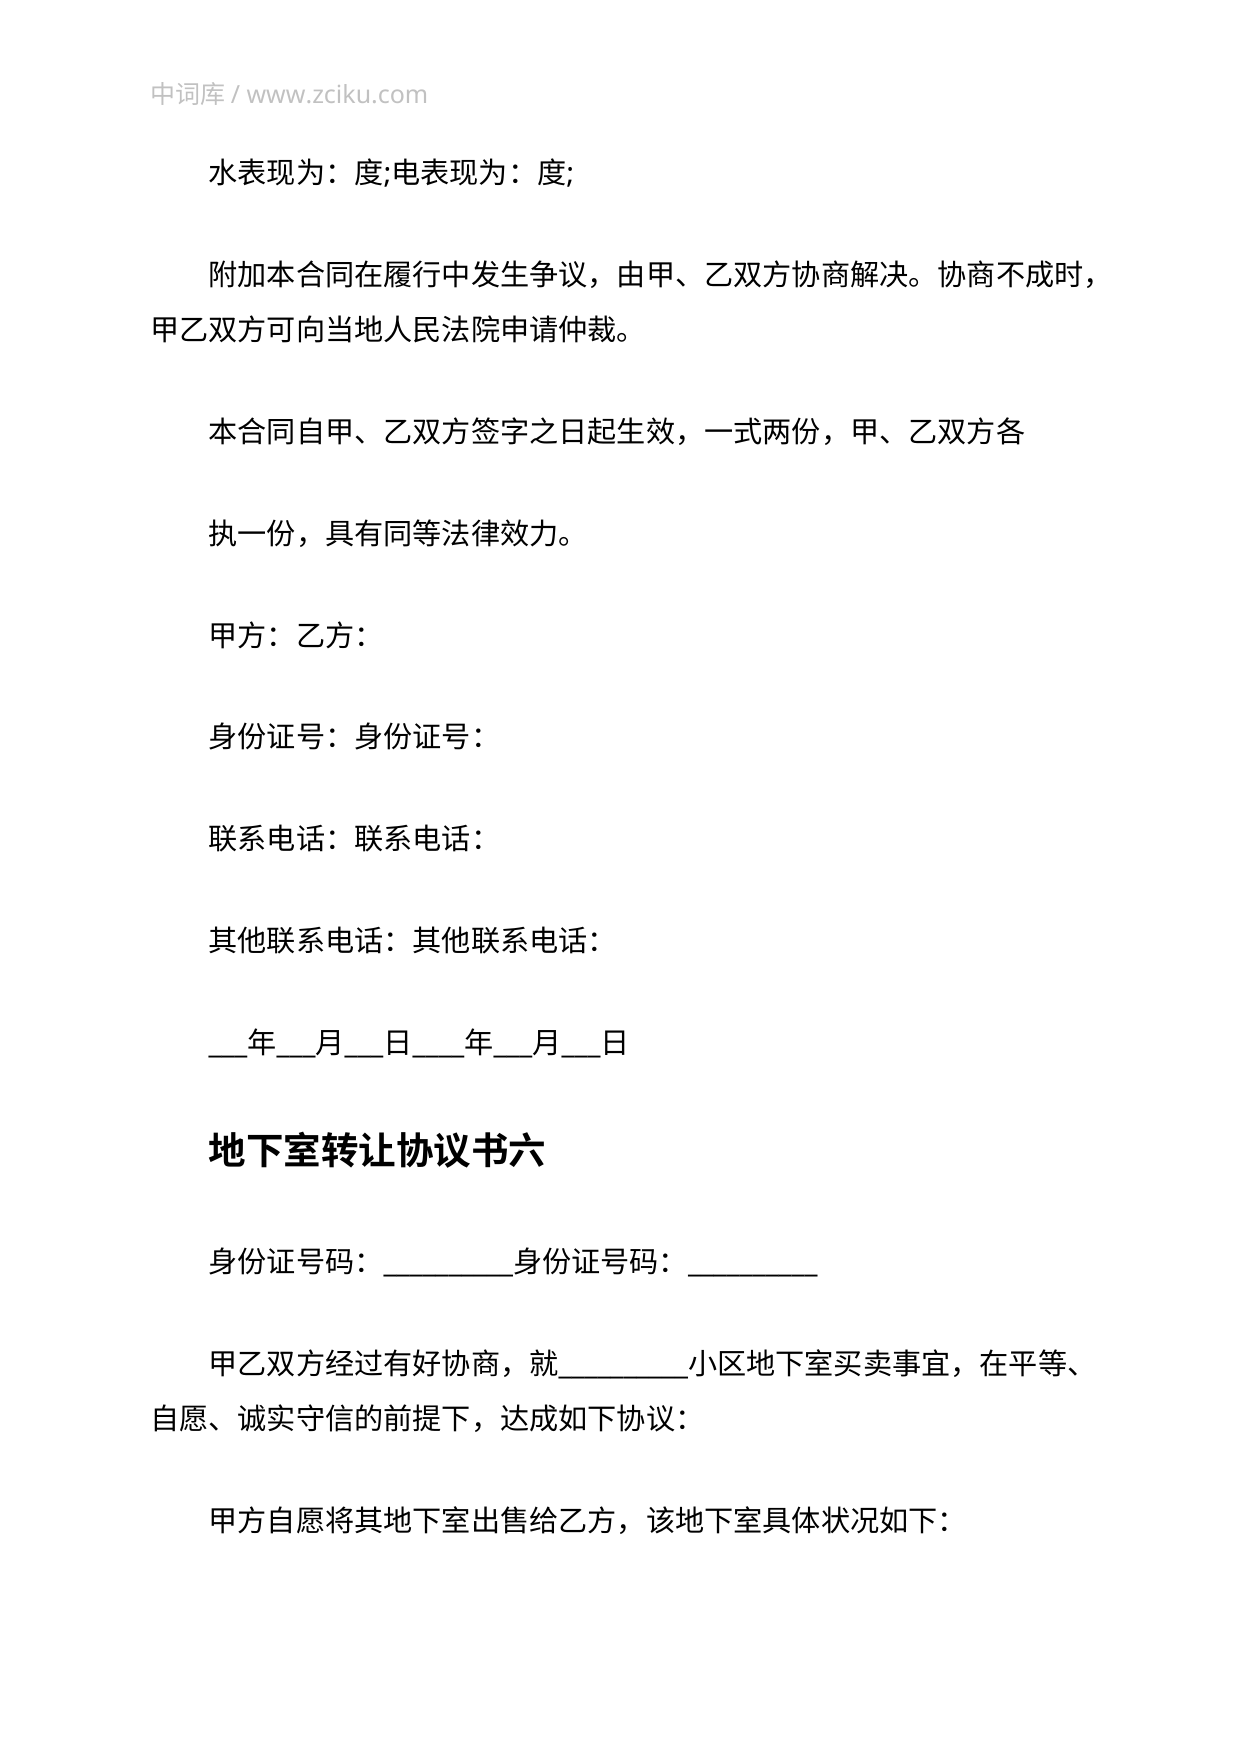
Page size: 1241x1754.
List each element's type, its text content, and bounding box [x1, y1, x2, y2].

text 其他联系电话：其他联系电话： [150, 917, 1090, 960]
text 联系电话：联系电话： [150, 816, 1090, 858]
text 执一份，具有同等法律效力。 [150, 510, 1090, 553]
text 甲方：乙方： [150, 612, 1090, 654]
text 身份证号码：__________身份证号码：__________ [150, 1239, 1090, 1281]
text 甲方自愿将其地下室出售给乙方，该地下室具体状况如下： [150, 1497, 1090, 1540]
text ___年___月___日____年___月___日 [150, 1019, 1090, 1062]
text 身份证号：身份证号： [150, 714, 1090, 756]
text 本合同自甲、乙双方签字之日起生效，一式两份，甲、乙双方各 [150, 409, 1090, 451]
text 水表现为：度;电表现为：度; [150, 150, 1090, 192]
text 地下室转让协议书六 [150, 1121, 1090, 1176]
text 附加本合同在履行中发生争议，由甲、乙双方协商解决。协商不成时，甲乙双方可向当地人民法院申请仲裁。 [150, 252, 1090, 349]
text 甲乙双方经过有好协商，就__________小区地下室买卖事宜，在平等、自愿、诚实守信的前提下，达成如下协议： [150, 1341, 1090, 1438]
